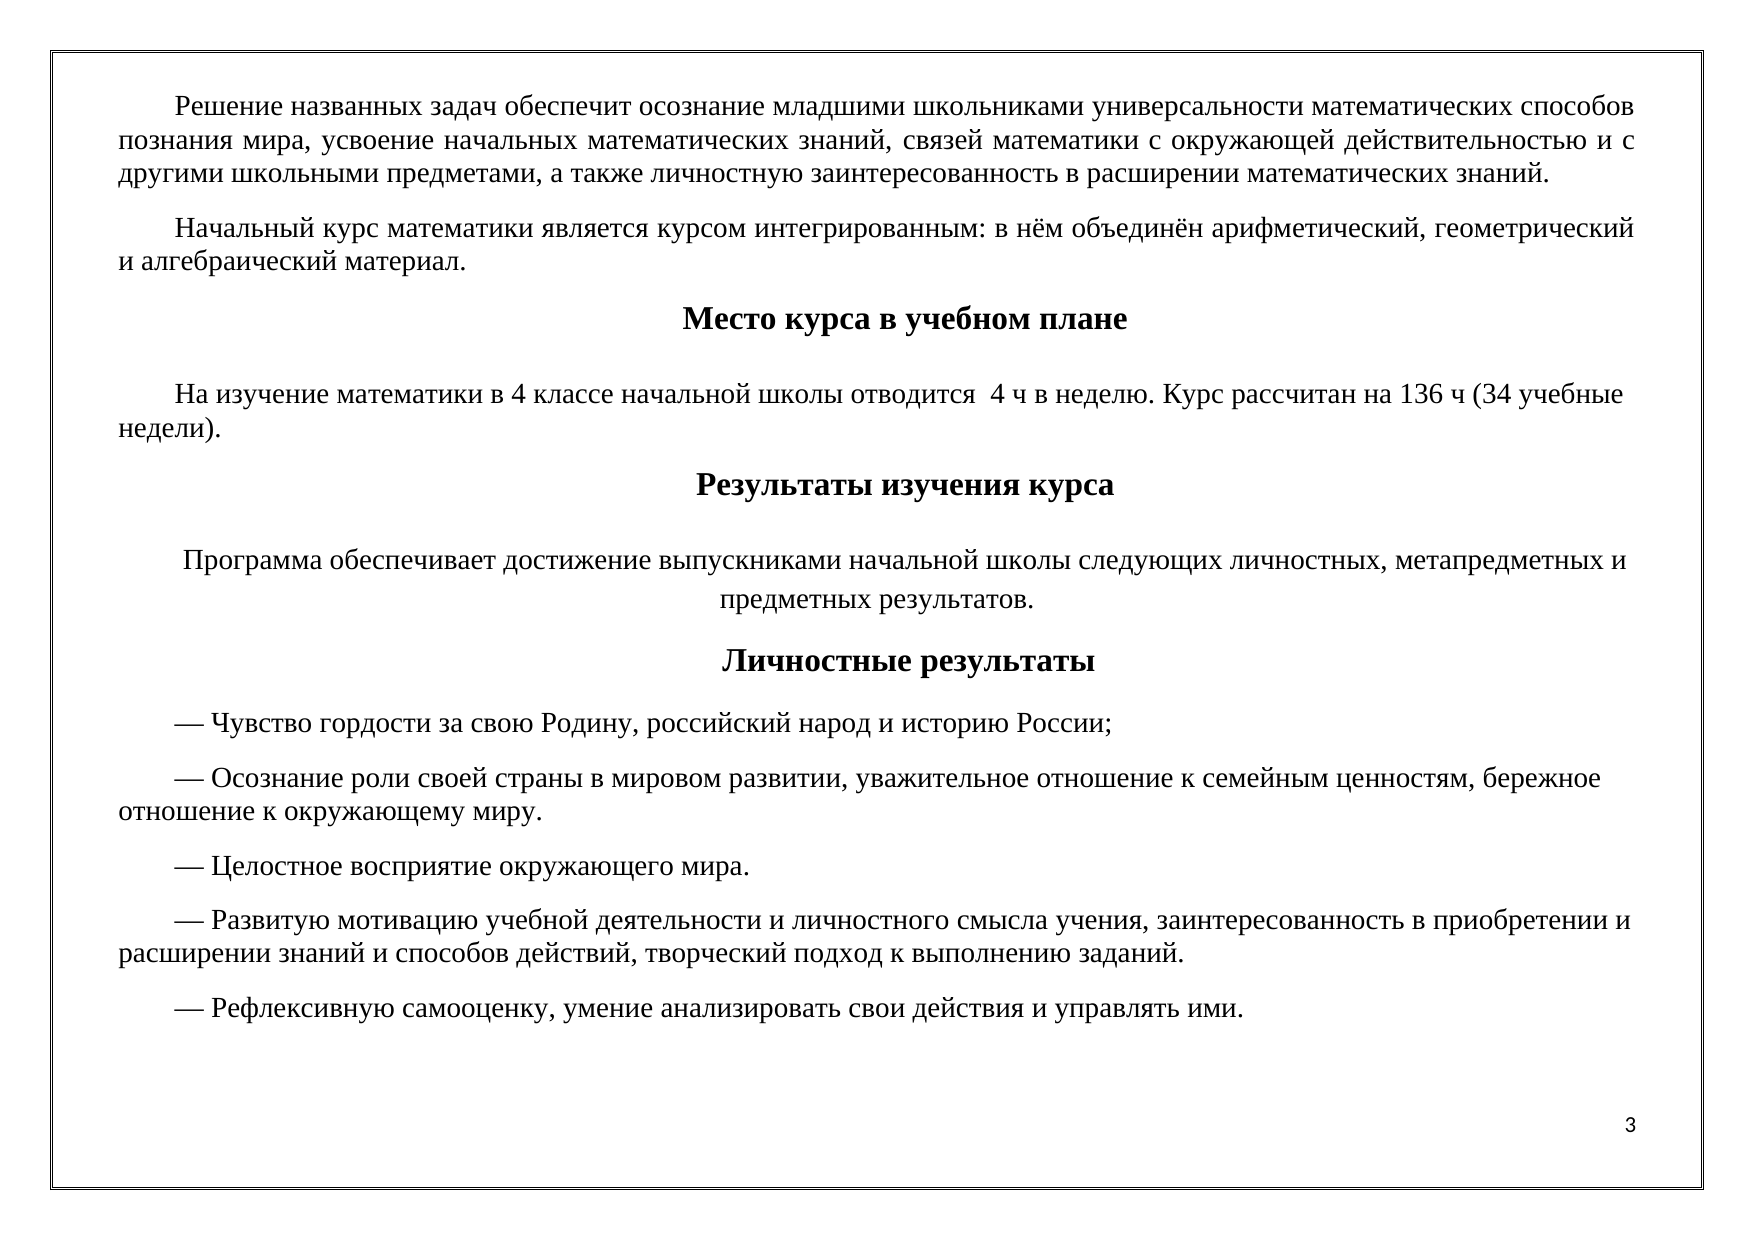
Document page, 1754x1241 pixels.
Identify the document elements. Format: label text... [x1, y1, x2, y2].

text — Целостное восприятие окружающего мира. [118, 848, 1636, 881]
text — Чувство гордости за свою Родину, российский народ и историю России; [118, 705, 1636, 739]
text Результаты изучения курса [118, 464, 1636, 502]
text На изучение математики в 4 классе начальной школы отводится 4 ч в неделю. Курс рассчитан на 136 ч (34 учебные недели). [118, 376, 1636, 443]
text Личностные результаты [118, 640, 1636, 679]
text Программа обеспечивает достижение выпускниками начальной школы следующих личностных, метапредметных и предметных результатов. [118, 542, 1636, 614]
text Решение названных задач обеспечит осознание младшими школьниками универсальности математических способов познания мира, усвоение начальных математических знаний, связей математики с окружающей действительностью и с другими школьными предметами, а также личностную заинтересованность в расширении математических знаний. [118, 88, 1636, 189]
text — Осознание роли своей страны в мировом развитии, уважительное отношение к семейным ценностям, бережное отношение к окружающему миру. [118, 760, 1636, 827]
text — Рефлексивную самооценку, умение анализировать свои действия и управлять ими. [118, 990, 1636, 1023]
text Начальный курс математики является курсом интегрированным: в нём объединён арифметический, геометрический и алгебраический материал. [118, 210, 1636, 277]
text Место курса в учебном плане [118, 298, 1636, 336]
text — Развитую мотивацию учебной деятельности и личностного смысла учения, заинтересованность в приобретении и расширении знаний и способов действий, творческий подход к выполнению заданий. [118, 902, 1636, 969]
